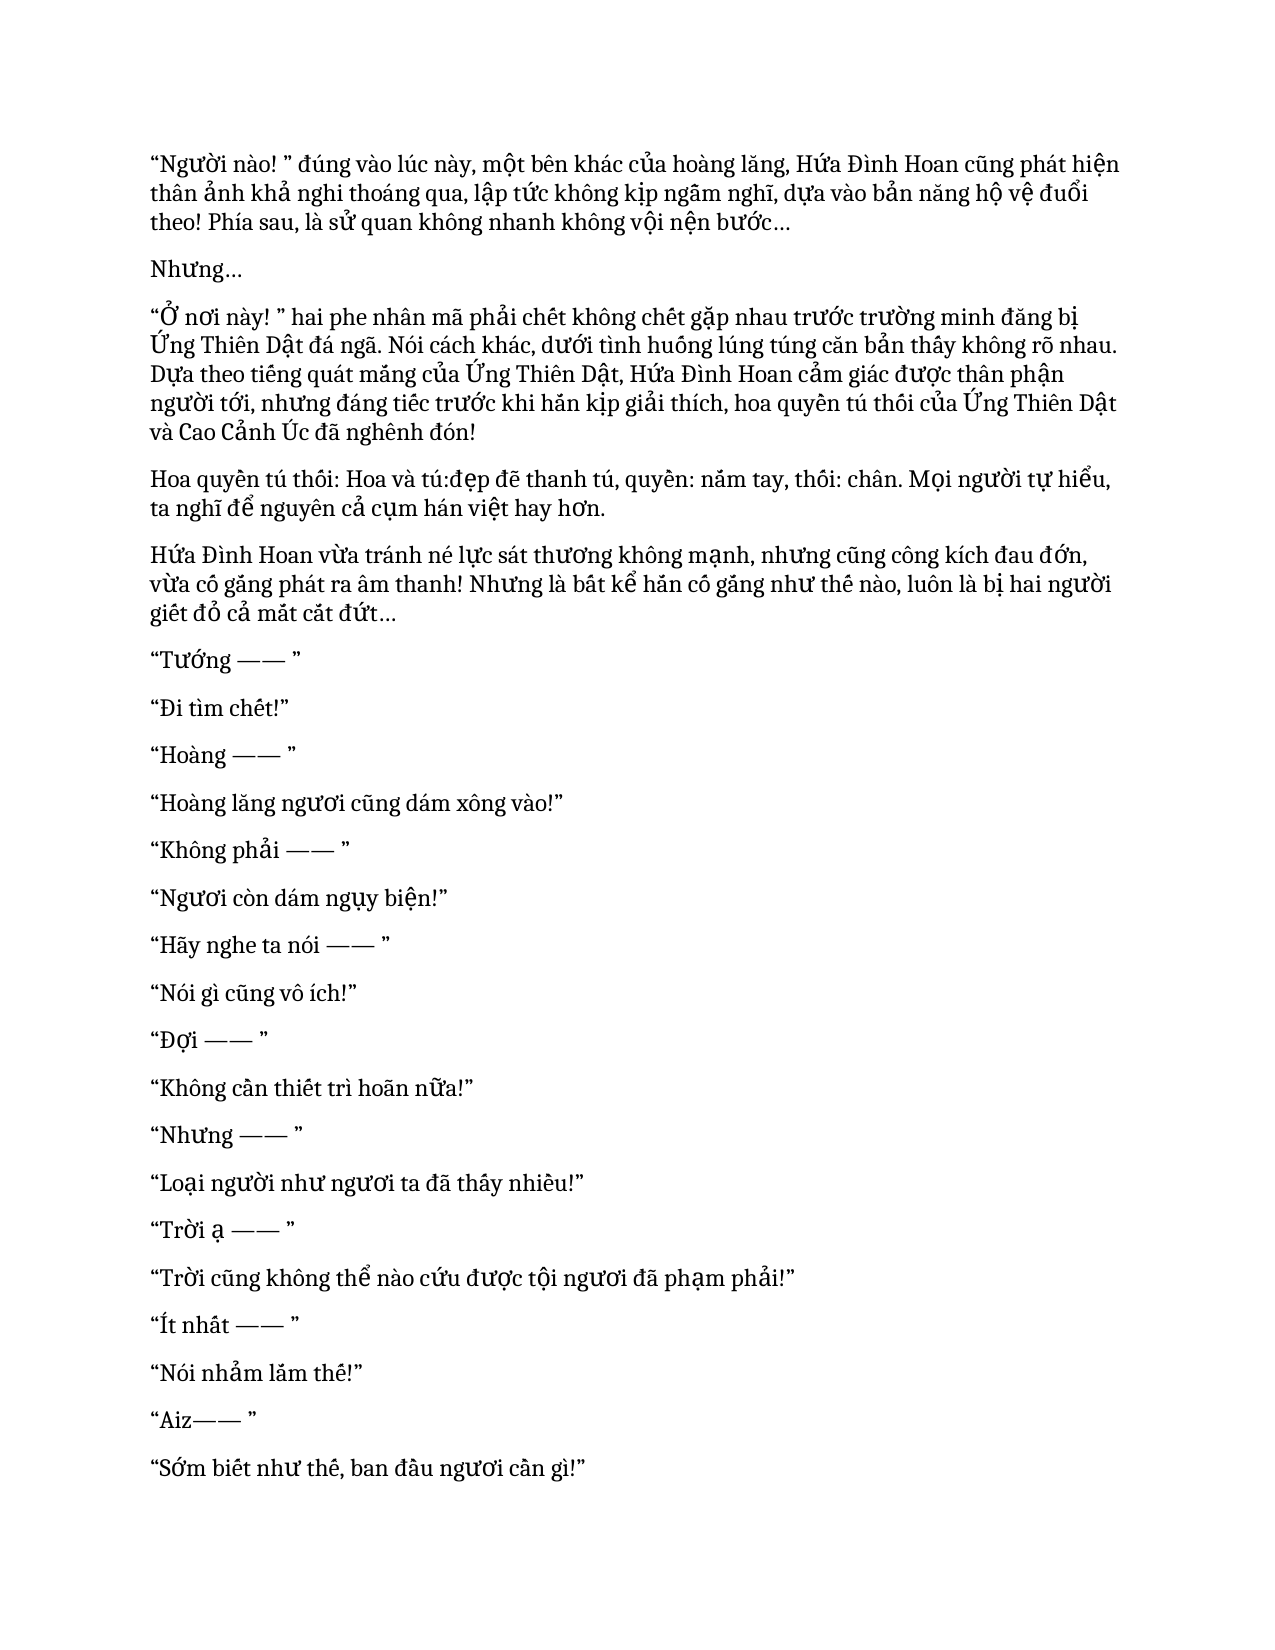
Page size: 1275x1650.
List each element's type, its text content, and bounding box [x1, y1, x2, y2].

text “Nhưng —— ” [150, 1121, 1125, 1150]
text Hứa Đình Hoan vừa tránh né lực sát thương không mạnh, nhưng cũng công kích đau đớn, vừa cố gắng phát ra âm thanh! Nhưng là bất kể hắn cố gắng như thế nào, luôn là bị hai người giết đỏ cả mắt cắt đứt… [150, 541, 1125, 627]
text “Người nào! ” đúng vào lúc này, một bên khác của hoàng lăng, Hứa Đình Hoan cũng phát hiện thân ảnh khả nghi thoáng qua, lập tức không kịp ngẫm nghĩ, dựa vào bản năng hộ vệ đuổi theo! Phía sau, là sử quan không nhanh không vội nện bước… [150, 150, 1125, 236]
text “Loại người như ngươi ta đã thấy nhiều!” [150, 1169, 1125, 1197]
text “Sớm biết như thế, ban đầu ngươi cần gì!” [150, 1454, 1125, 1482]
text “Ở nơi này! ” hai phe nhân mã phải chết không chết gặp nhau trước trường minh đăng bị Ứng Thiên Dật đá ngã. Nói cách khác, dưới tình huống lúng túng căn bản thấy không rõ nhau. Dựa theo tiếng quát mắng của Ứng Thiên Dật, Hứa Đình Hoan cảm giác được thân phận người tới, nhưng đáng tiếc trước khi hắn kịp giải thích, hoa quyền tú thối của Ứng Thiên Dật và Cao Cảnh Úc đã nghênh đón! [150, 302, 1125, 446]
text “Trời cũng không thể nào cứu được tội ngươi đã phạm phải!” [150, 1264, 1125, 1292]
text “Đi tìm chết!” [150, 694, 1125, 722]
text “Ngươi còn dám ngụy biện!” [150, 884, 1125, 912]
text “Đợi —— ” [150, 1026, 1125, 1055]
text “Không phải —— ” [150, 836, 1125, 865]
text “Hoàng —— ” [150, 741, 1125, 770]
text “Ít nhất —— ” [150, 1311, 1125, 1340]
text Hoa quyền tú thối: Hoa và tú:đẹp đẽ thanh tú, quyền: nắm tay, thối: chân. Mọi người tự hiểu, ta nghĩ để nguyên cả cụm hán việt hay hơn. [150, 465, 1125, 522]
text “Trời ạ —— ” [150, 1216, 1125, 1245]
text “Nói nhảm lắm thế!” [150, 1359, 1125, 1387]
text Nhưng… [150, 255, 1125, 284]
text “Hoàng lăng ngươi cũng dám xông vào!” [150, 789, 1125, 817]
text “Nói gì cũng vô ích!” [150, 979, 1125, 1007]
text “Không cần thiết trì hoãn nữa!” [150, 1074, 1125, 1102]
text “Hãy nghe ta nói —— ” [150, 931, 1125, 960]
text “Tướng —— ” [150, 646, 1125, 675]
text “Aiz—— ” [150, 1406, 1125, 1435]
